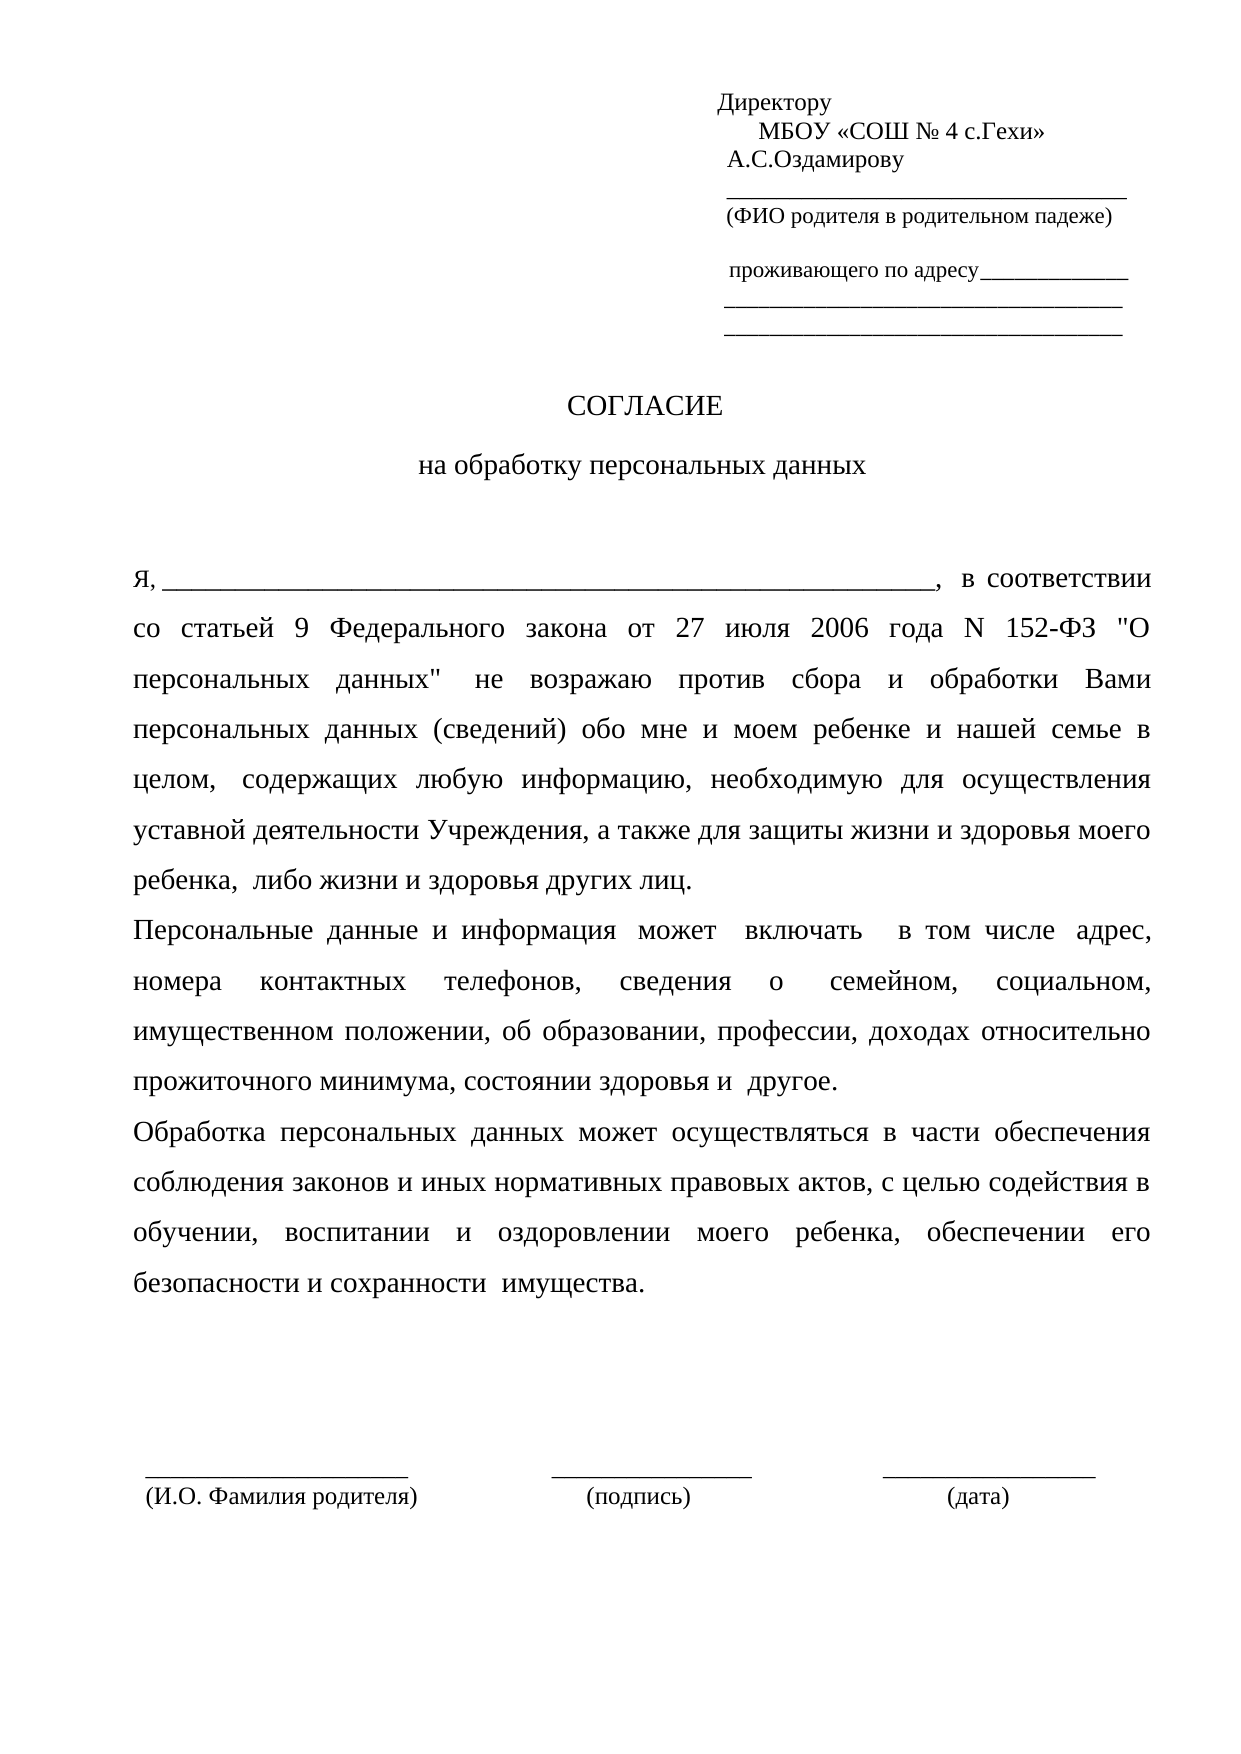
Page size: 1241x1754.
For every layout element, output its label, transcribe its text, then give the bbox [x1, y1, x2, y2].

text Я, _____________________________________________________, в соответствии со статьей 9 Федерального закона от 27 июля 2006 года N 152-ФЗ "О персональных данных" не возражаю против сбора и обработки Вами персональных данных (сведений) обо мне и моем ребенке и нашей семье в целом, содержащих любую информацию, необходимую для осуществления уставной деятельности Учреждения, а также для защиты жизни и здоровья моего ребенка, либо жизни и здоровья других лиц. [133, 560, 1152, 896]
text ___________________________________ [133, 311, 1152, 339]
text ___________________________________ [133, 283, 1152, 311]
text Директору [133, 87, 1152, 116]
text (ФИО родителя в родительном падеже) [133, 202, 1152, 228]
text на обработку персональных данных [133, 447, 1152, 481]
text МБОУ «СОШ № 4 с.Гехи» [133, 116, 1152, 144]
text Обработка персональных данных может осуществляться в части обеспечения соблюдения законов и иных нормативных правовых актов, с целью содействия в обучении, воспитании и оздоровлении моего ребенка, обеспечении его безопасности и сохранности имущества. [133, 1114, 1152, 1298]
text СОГЛАСИЕ [133, 388, 1152, 421]
text Персональные данные и информация может включать в том числе адрес, номера контактных телефонов, сведения о семейном, социальном, имущественном положении, об образовании, профессии, доходах относительно прожиточного минимума, состоянии здоровья и другое. [133, 912, 1152, 1097]
text _____________________ ________________ _________________ [133, 1452, 1152, 1481]
text проживающего по адресу_____________ [133, 255, 1152, 283]
text (И.О. Фамилия родителя) (подпись) (дата) [133, 1481, 1152, 1510]
text А.С.Оздамирову [133, 144, 1152, 173]
text ________________________________ [133, 173, 1152, 202]
